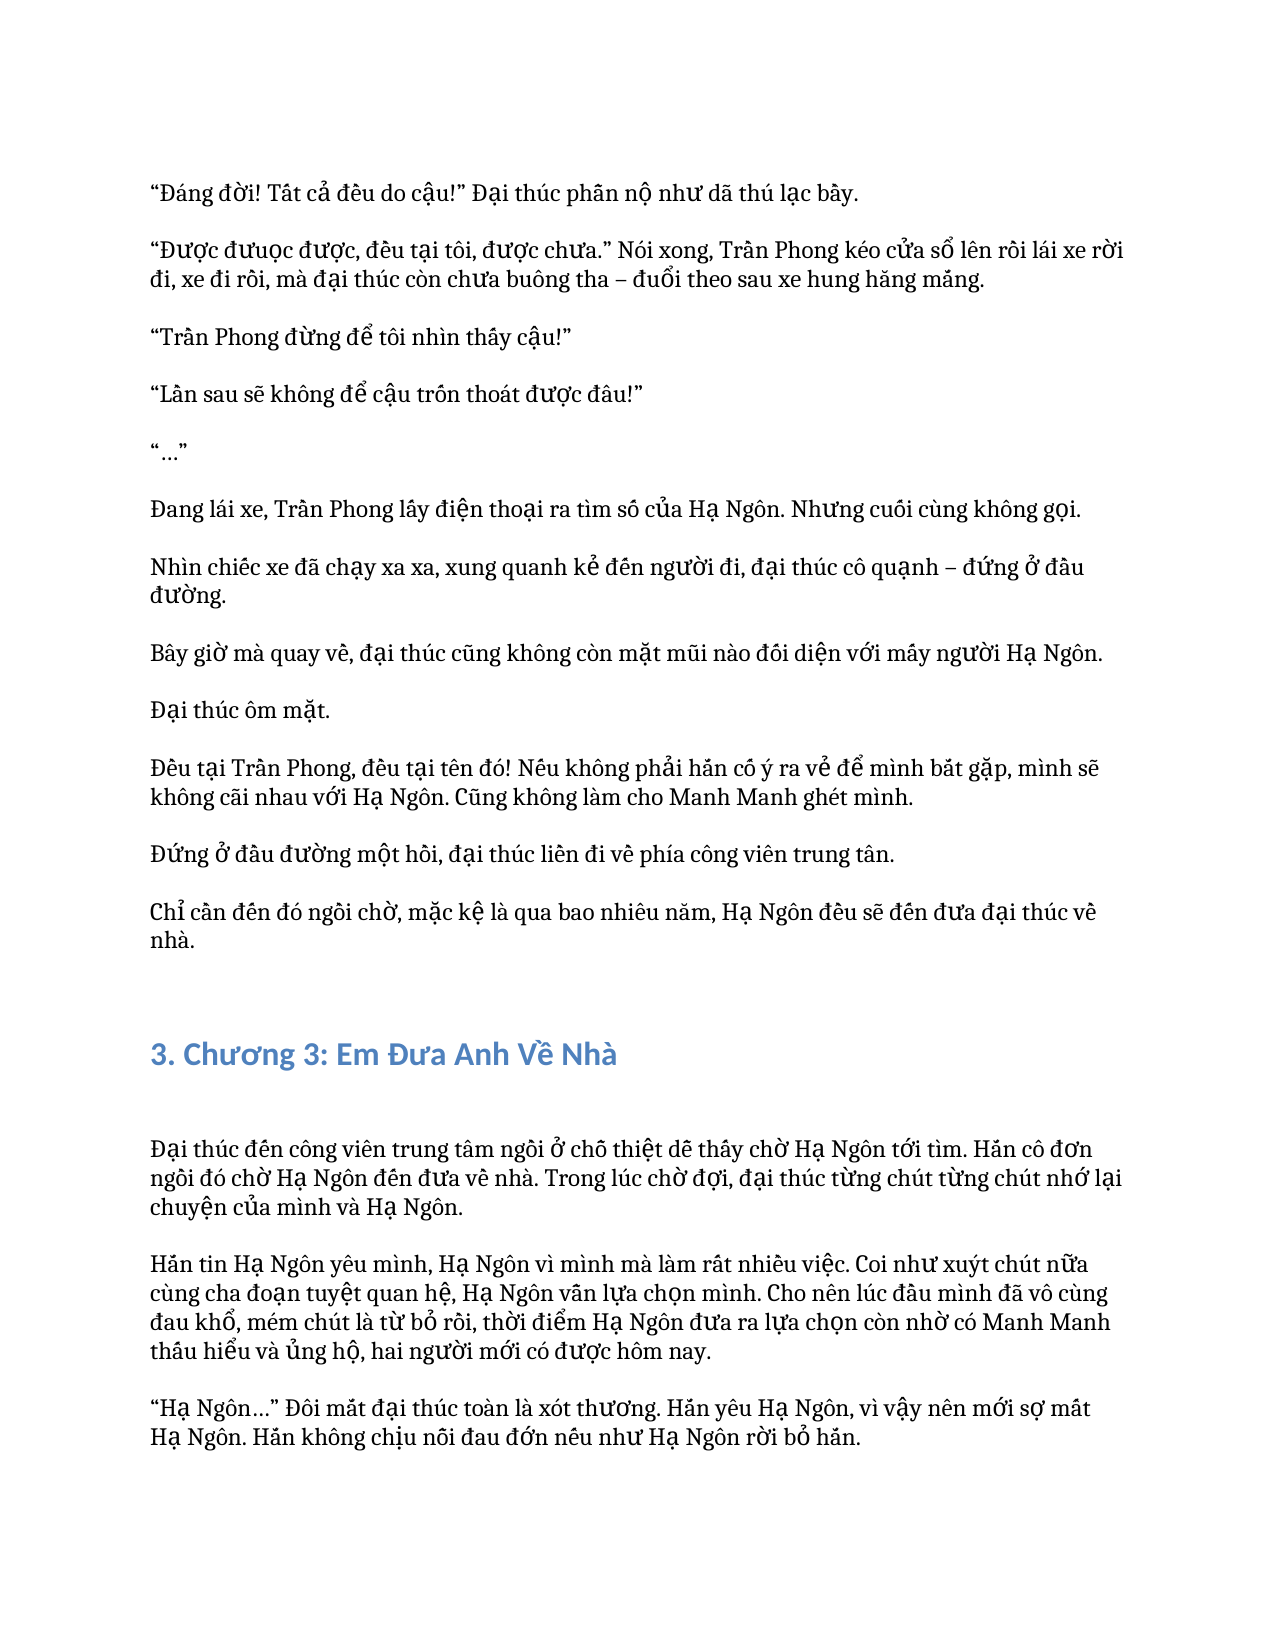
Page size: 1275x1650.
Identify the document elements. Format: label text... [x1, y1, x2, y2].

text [150, 1078, 1125, 1480]
subtitle 3. Chương 3: Em Đưa Anh Về Nhà [150, 1033, 1125, 1074]
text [150, 150, 1125, 1012]
